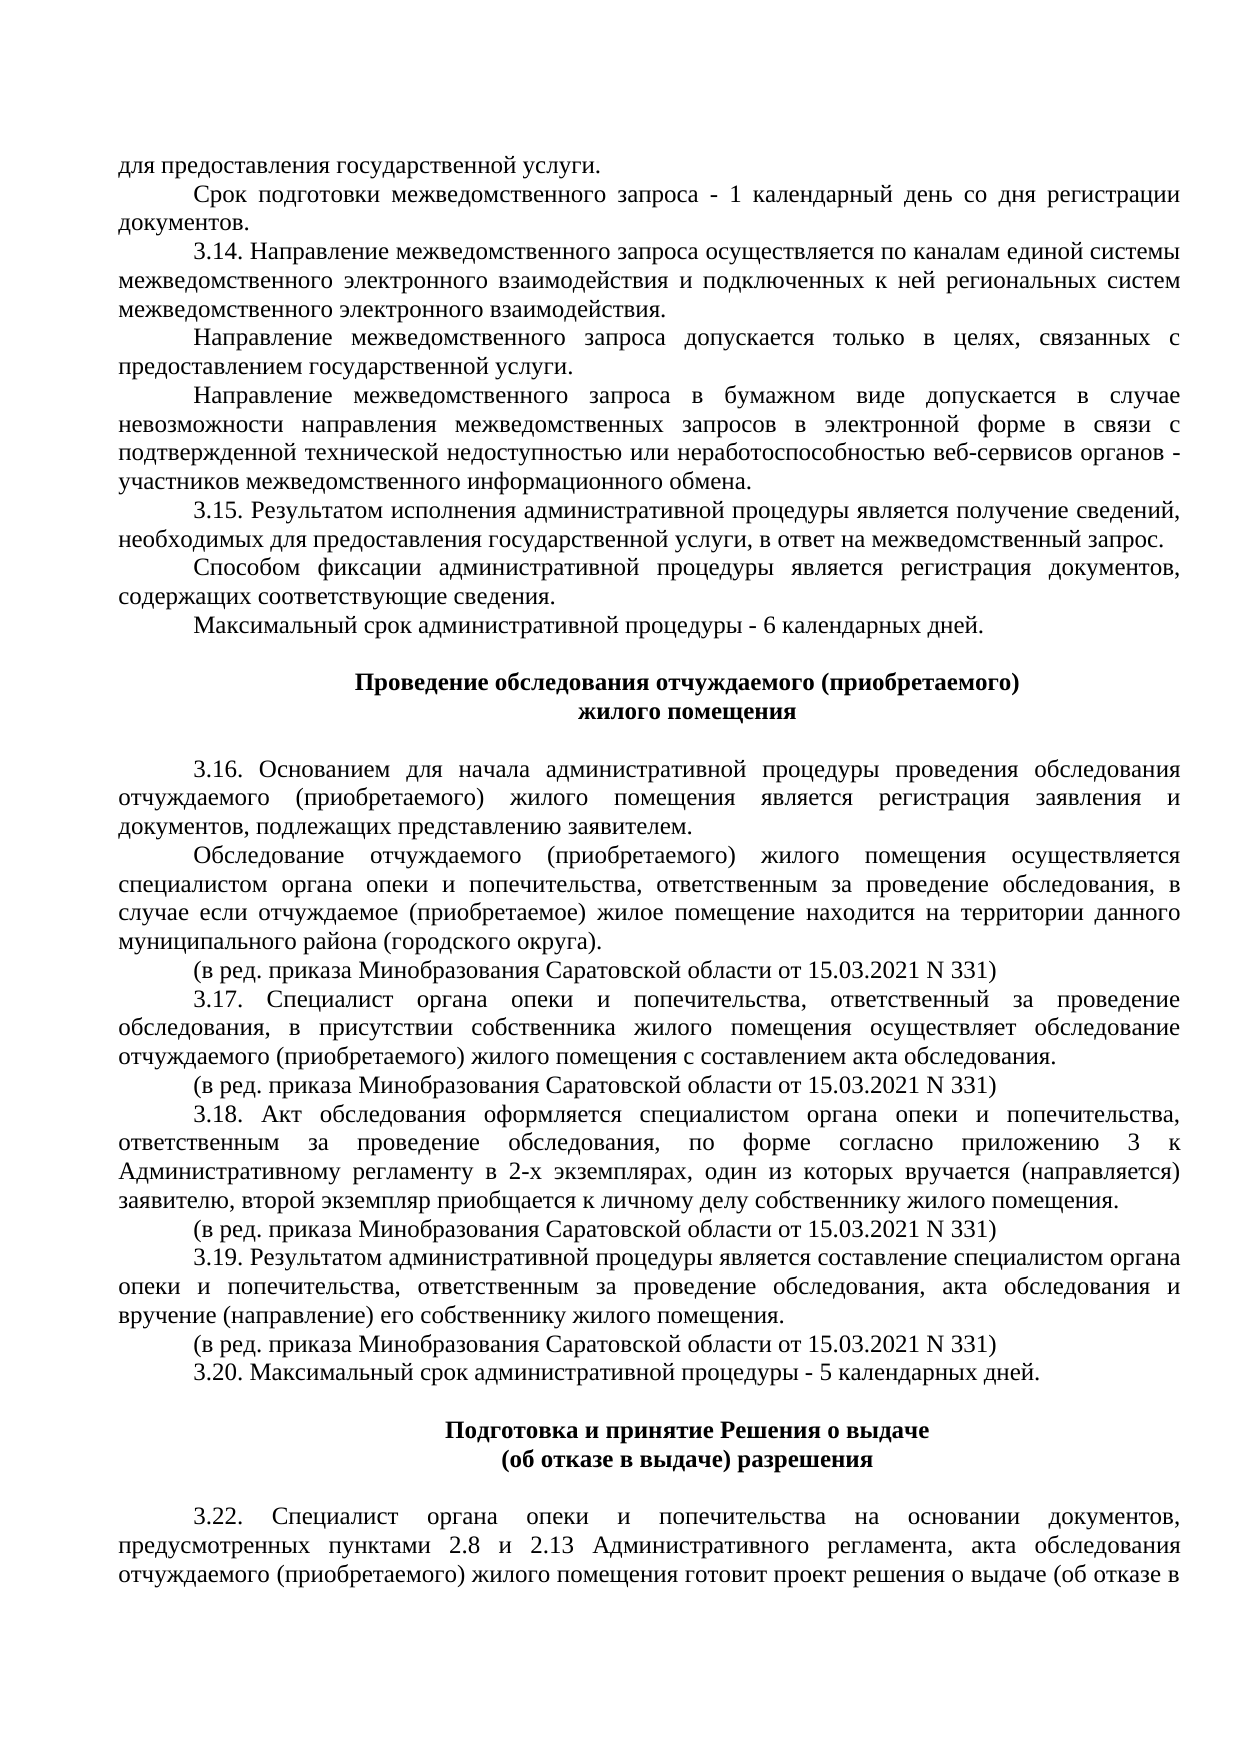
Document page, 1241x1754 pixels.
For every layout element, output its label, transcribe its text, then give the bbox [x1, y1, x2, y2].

text Максимальный срок административной процедуры - 6 календарных дней. [118, 610, 1181, 639]
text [118, 150, 1181, 179]
text 3.18. Акт обследования оформляется специалистом органа опеки и попечительства, ответственным за проведение обследования, по форме согласно приложению 3 к Административному регламенту в 2-х экземплярах, один из которых вручается (направляется) заявителю, второй экземпляр приобщается к личному делу собственнику жилого помещения. [118, 1099, 1181, 1214]
text (в ред. приказа Минобразования Саратовской области от 15.03.2021 N 331) [118, 955, 1181, 984]
text 3.20. Максимальный срок административной процедуры - 5 календарных дней. [118, 1357, 1181, 1386]
text 3.15. Результатом исполнения административной процедуры является получение сведений, необходимых для предоставления государственной услуги, в ответ на межведомственный запрос. [118, 495, 1181, 552]
title (об отказе в выдаче) разрешения [118, 1444, 1181, 1472]
text 3.14. Направление межведомственного запроса осуществляется по каналам единой системы межведомственного электронного взаимодействия и подключенных к ней региональных систем межведомственного электронного взаимодействия. [118, 236, 1181, 322]
text Направление межведомственного запроса допускается только в целях, связанных с предоставлением государственной услуги. [118, 322, 1181, 380]
text (в ред. приказа Минобразования Саратовской области от 15.03.2021 N 331) [118, 1070, 1181, 1099]
text Направление межведомственного запроса в бумажном виде допускается в случае невозможности направления межведомственных запросов в электронной форме в связи с подтвержденной технической недоступностью или неработоспособностью веб-сервисов органов - участников межведомственного информационного обмена. [118, 380, 1181, 495]
text 3.19. Результатом административной процедуры является составление специалистом органа опеки и попечительства, ответственным за проведение обследования, акта обследования и вручение (направление) его собственнику жилого помещения. [118, 1242, 1181, 1329]
text Обследование отчуждаемого (приобретаемого) жилого помещения осуществляется специалистом органа опеки и попечительства, ответственным за проведение обследования, в случае если отчуждаемое (приобретаемое) жилое помещение находится на территории данного муниципального района (городского округа). [118, 840, 1181, 955]
title жилого помещения [118, 696, 1181, 725]
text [118, 1501, 1181, 1587]
text 3.16. Основанием для начала административной процедуры проведения обследования отчуждаемого (приобретаемого) жилого помещения является регистрация заявления и документов, подлежащих представлению заявителем. [118, 754, 1181, 840]
text 3.17. Специалист органа опеки и попечительства, ответственный за проведение обследования, в присутствии собственника жилого помещения осуществляет обследование отчуждаемого (приобретаемого) жилого помещения с составлением акта обследования. [118, 984, 1181, 1070]
title Проведение обследования отчуждаемого (приобретаемого) [118, 667, 1181, 696]
text Способом фиксации административной процедуры является регистрация документов, содержащих соответствующие сведения. [118, 552, 1181, 610]
text (в ред. приказа Минобразования Саратовской области от 15.03.2021 N 331) [118, 1329, 1181, 1357]
text (в ред. приказа Минобразования Саратовской области от 15.03.2021 N 331) [118, 1214, 1181, 1242]
title Подготовка и принятие Решения о выдаче [118, 1415, 1181, 1444]
text Срок подготовки межведомственного запроса - 1 календарный день со дня регистрации документов. [118, 179, 1181, 236]
